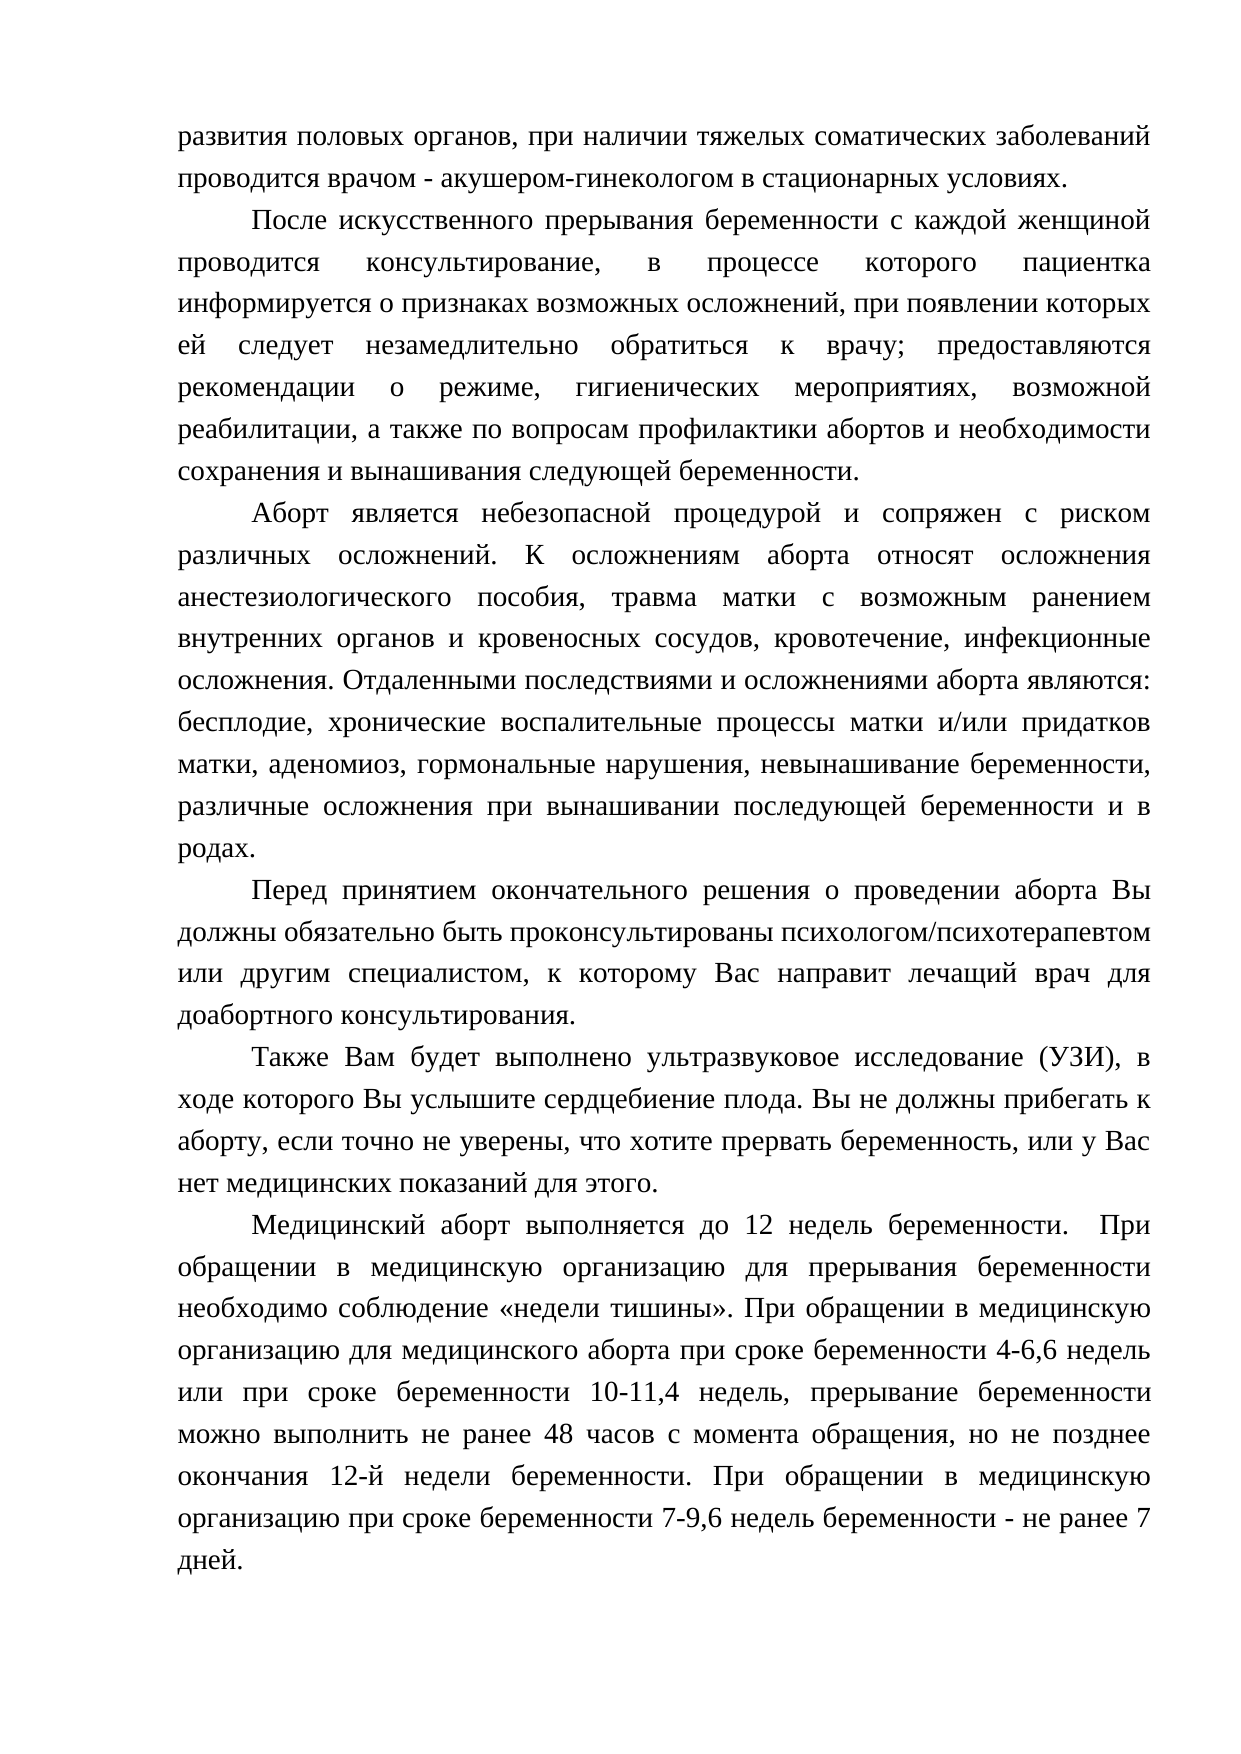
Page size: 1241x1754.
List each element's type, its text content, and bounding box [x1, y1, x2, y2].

text Медицинский аборт выполняется до 12 недель беременности. При обращении в медицинскую организацию для прерывания беременности необходимо соблюдение «недели тишины». При обращении в медицинскую организацию для медицинского аборта при сроке беременности 4-6,6 недель или при сроке беременности 10-11,4 недель, прерывание беременности можно выполнить не ранее 48 часов с момента обращения, но не позднее окончания 12-й недели беременности. При обращении в медицинскую организацию при сроке беременности 7-9,6 недель беременности - не ранее 7 дней. [177, 1207, 1152, 1575]
text Также Вам будет выполнено ультразвуковое исследование (УЗИ), в ходе которого Вы услышите сердцебиение плода. Вы не должны прибегать к аборту, если точно не уверены, что хотите прервать беременность, или у Вас нет медицинских показаний для этого. [177, 1039, 1152, 1198]
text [177, 118, 1152, 193]
text Перед принятием окончательного решения о проведении аборта Вы должны обязательно быть проконсультированы психологом/психотерапевтом или другим специалистом, к которому Вас направит лечащий врач для доабортного консультирования. [177, 872, 1152, 1031]
text Аборт является небезопасной процедурой и сопряжен с риском различных осложнений. К осложнениям аборта относят осложнения анестезиологического пособия, травма матки с возможным ранением внутренних органов и кровеносных сосудов, кровотечение, инфекционные осложнения. Отдаленными последствиями и осложнениями аборта являются: бесплодие, хронические воспалительные процессы матки и/или придатков матки, аденомиоз, гормональные нарушения, невынашивание беременности, различные осложнения при вынашивании последующей беременности и в родах. [177, 495, 1152, 863]
text После искусственного прерывания беременности с каждой женщиной проводится консультирование, в процессе которого пациентка информируется о признаках возможных осложнений, при появлении которых ей следует незамедлительно обратиться к врачу; предоставляются рекомендации о режиме, гигиенических мероприятиях, возможной реабилитации, а также по вопросам профилактики абортов и необходимости сохранения и вынашивания следующей беременности. [177, 202, 1152, 487]
